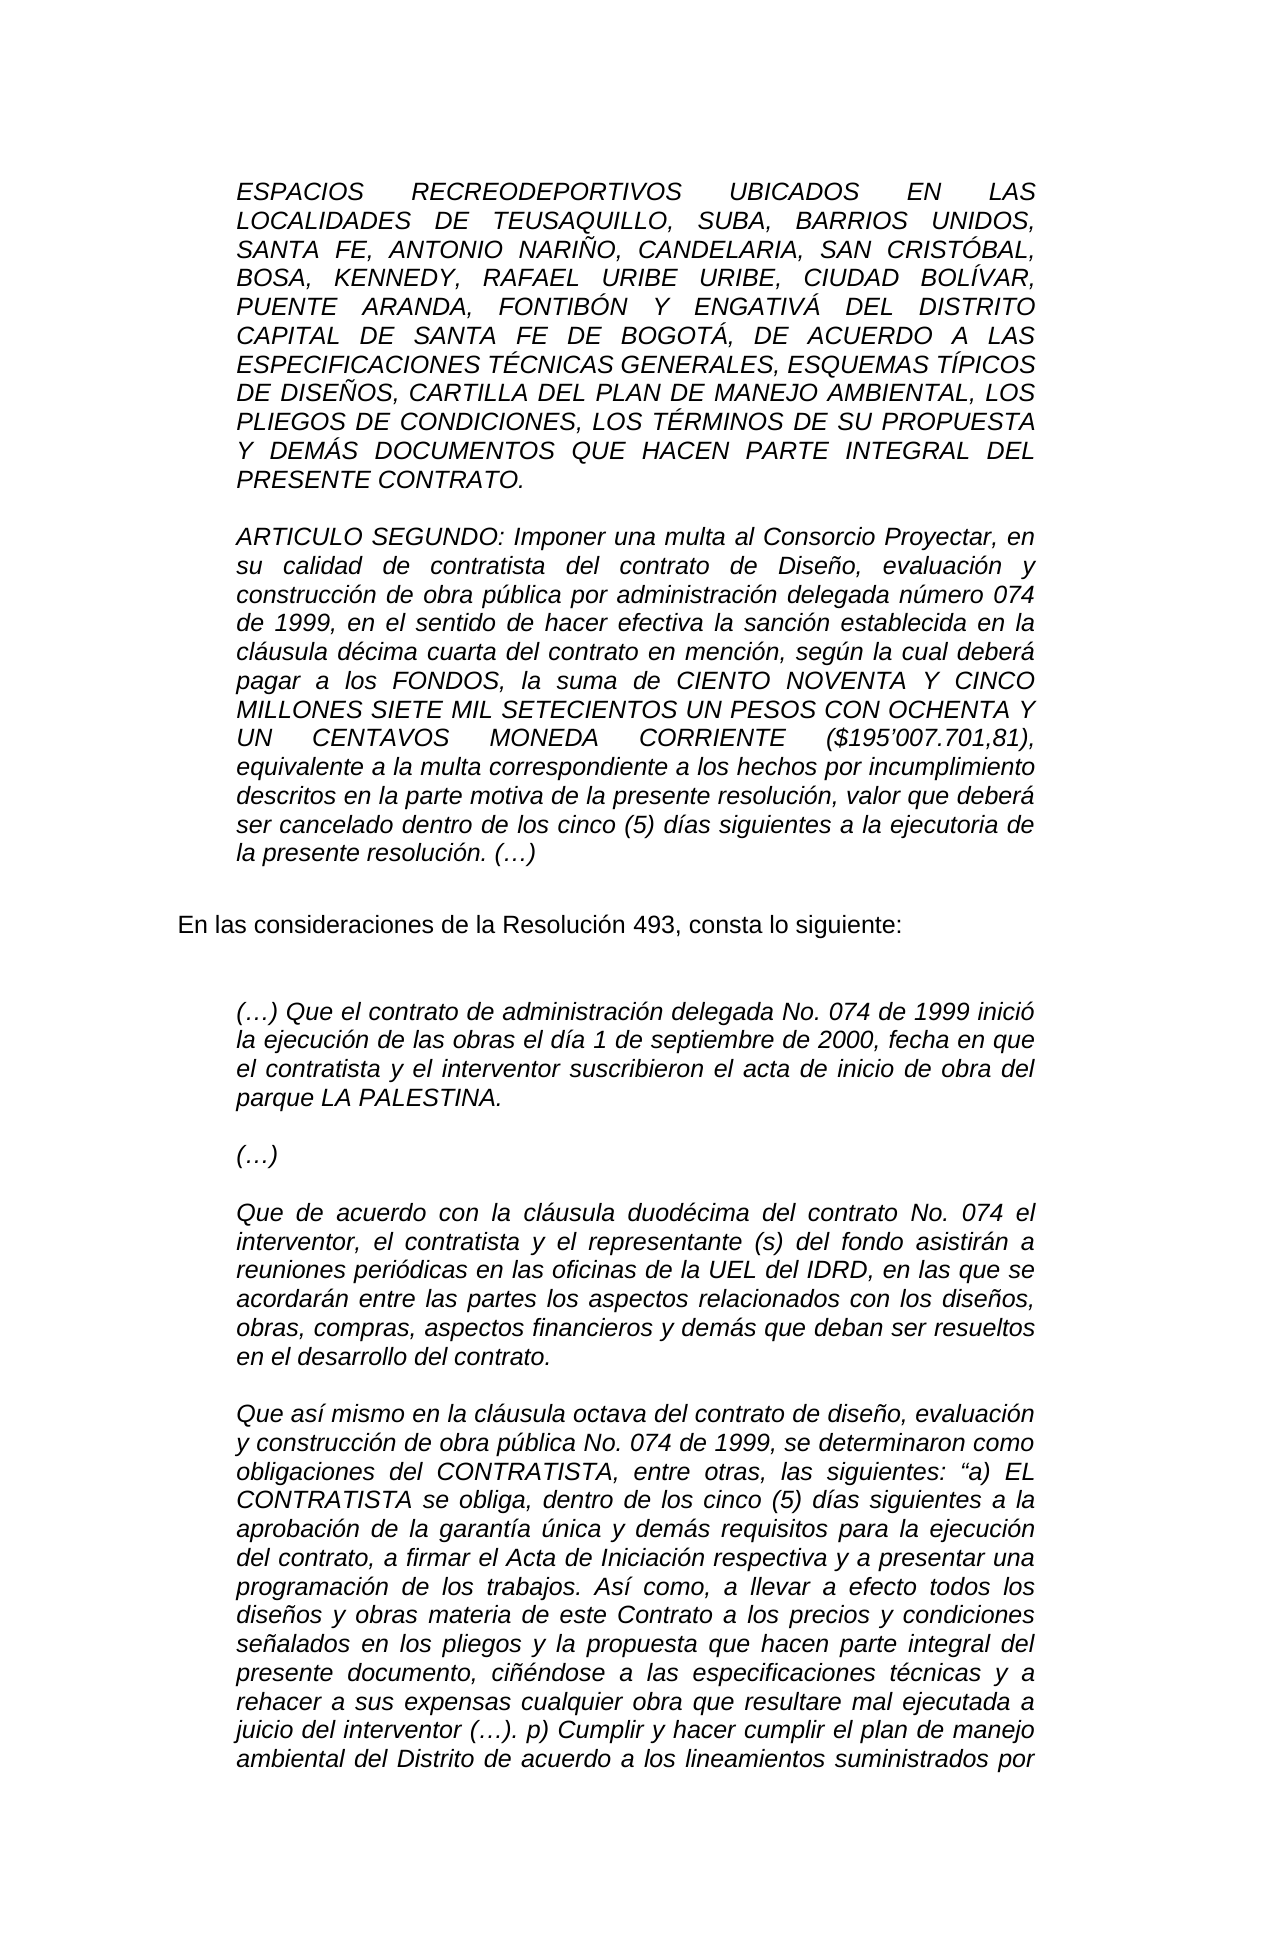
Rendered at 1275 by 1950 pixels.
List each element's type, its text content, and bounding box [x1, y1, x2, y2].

text En las consideraciones de la Resolución 493, consta lo siguiente: [177, 910, 1098, 939]
text (…) Que el contrato de administración delegada No. 074 de 1999 inició la ejecución de las obras el día 1 de septiembre de 2000, fecha en que el contratista y el interventor suscribieron el acta de inicio de obra del parque LA PALESTINA. [236, 997, 1039, 1112]
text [236, 177, 1039, 493]
text (…) [236, 1140, 1039, 1169]
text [236, 1399, 1039, 1773]
text ARTICULO SEGUNDO: Imponer una multa al Consorcio Proyectar, en su calidad de contratista del contrato de Diseño, evaluación y construcción de obra pública por administración delegada número 074 de 1999, en el sentido de hacer efectiva la sanción establecida en la cláusula décima cuarta del contrato en mención, según la cual deberá pagar a los FONDOS, la suma de CIENTO NOVENTA Y CINCO MILLONES SIETE MIL SETECIENTOS UN PESOS CON OCHENTA Y UN CENTAVOS MONEDA CORRIENTE ($195’007.701,81), equivalente a la multa correspondiente a los hechos por incumplimiento descritos en la parte motiva de la presente resolución, valor que deberá ser cancelado dentro de los cinco (5) días siguientes a la ejecutoria de la presente resolución. (…) [236, 522, 1039, 867]
text Que de acuerdo con la cláusula duodécima del contrato No. 074 el interventor, el contratista y el representante (s) del fondo asistirán a reuniones periódicas en las oficinas de la UEL del IDRD, en las que se acordarán entre las partes los aspectos relacionados con los diseños, obras, compras, aspectos financieros y demás que deban ser resueltos en el desarrollo del contrato. [236, 1198, 1039, 1370]
